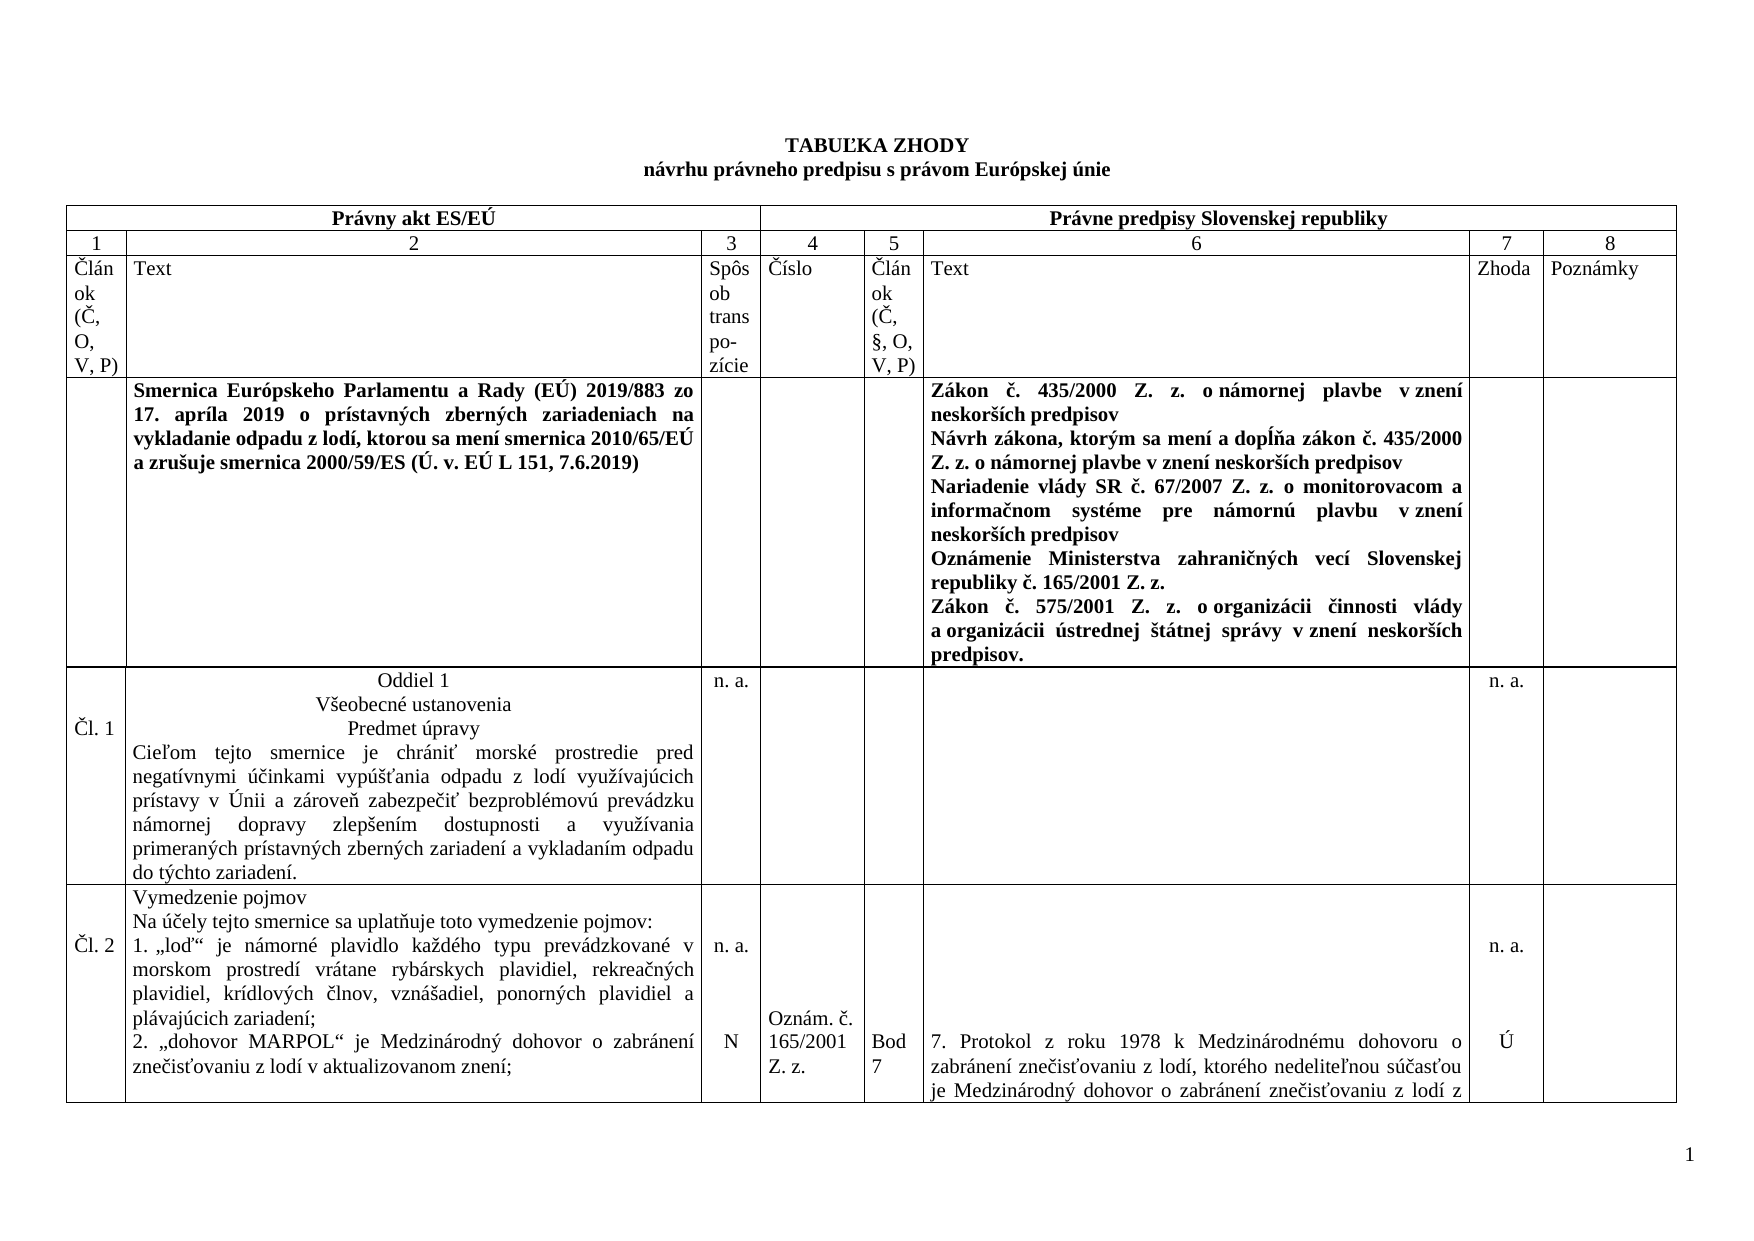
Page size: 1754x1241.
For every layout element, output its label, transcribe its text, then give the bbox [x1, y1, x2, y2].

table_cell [126, 885, 701, 1102]
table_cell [702, 885, 760, 1102]
table_cell n. a. [1470, 668, 1543, 884]
table_header Právne predpisy Slovenskej republiky [761, 206, 1676, 230]
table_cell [761, 885, 864, 1102]
table_cell [67, 378, 126, 666]
table_cell Zhoda [1470, 256, 1543, 377]
table_cell [761, 378, 864, 666]
table_cell Oddiel 1 Všeobecné ustanovenia Predmet úpravy Cieľom tejto smernice je chrániť morské prostredie pred negatívnymi účinkami vypúšťania odpadu z lodí využívajúcich prístavy v Únii a zároveň zabezpečiť bezproblémovú prevádzku námornej dopravy zlepšením dostupnosti a využívania primeraných prístavných zberných zariadení a vykladaním odpadu do týchto zariadení. [126, 668, 701, 884]
table_cell Spôsob transpo-zície [702, 256, 760, 377]
table_cell Čl. 2 [67, 885, 125, 1102]
table_cell Text [924, 256, 1469, 377]
table_cell [761, 668, 864, 884]
table_cell 8 [1544, 231, 1676, 255]
table_cell [702, 378, 760, 666]
table_cell 6 [924, 231, 1469, 255]
table_cell Článok (Č, §, O, V, P) [865, 256, 923, 377]
table_cell Zákon č. 435/2000 Z. z. o námornej plavbe v znení neskorších predpisov Návrh zákona, ktorým sa mení a dopĺňa zákon č. 435/2000 Z. z. o námornej plavbe v znení neskorších predpisov Nariadenie vlády SR č. 67/2007 Z. z. o monitorovacom a informačnom systéme pre námornú plavbu v znení neskorších predpisov Oznámenie Ministerstva zahraničných vecí Slovenskej republiky č. 165/2001 Z. z. Zákon č. 575/2001 Z. z. o organizácii činnosti vlády a organizácii ústrednej štátnej správy v znení neskorších predpisov. [924, 378, 1469, 666]
table_cell 3 [702, 231, 760, 255]
table_header Právny akt ES/EÚ [67, 206, 760, 230]
table_cell 1 [67, 231, 126, 255]
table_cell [1470, 885, 1543, 1102]
table_cell Čl. 1 [67, 668, 125, 884]
table_cell Smernica Európskeho Parlamentu a Rady (EÚ) 2019/883 zo 17. apríla 2019 o prístavných zberných zariadeniach na vykladanie odpadu z lodí, ktorou sa mení smernica 2010/65/EÚ a zrušuje smernica 2000/59/ES (Ú. v. EÚ L 151, 7.6.2019) [127, 378, 701, 666]
table_cell Text [127, 256, 701, 377]
table_cell 4 [761, 231, 864, 255]
table_cell [865, 668, 923, 884]
table_cell Číslo [761, 256, 864, 377]
table_cell Článok (Č, O, V, P) [67, 256, 126, 377]
table_cell [924, 668, 1469, 884]
text návrhu právneho predpisu s právom Európskej únie [59, 157, 1695, 181]
table_cell Poznámky [1544, 256, 1676, 377]
table_cell [1544, 378, 1676, 666]
table_cell [865, 378, 923, 666]
table_cell n. a. [702, 668, 760, 884]
table_cell 5 [865, 231, 923, 255]
subtitle TABUĽKA ZHODY [59, 133, 1695, 157]
table_cell [1544, 668, 1676, 884]
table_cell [865, 885, 923, 1102]
table_cell 2 [127, 231, 701, 255]
table_cell 7 [1470, 231, 1543, 255]
table_cell [1470, 378, 1543, 666]
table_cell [924, 885, 1469, 1102]
table_cell [1544, 885, 1676, 1102]
